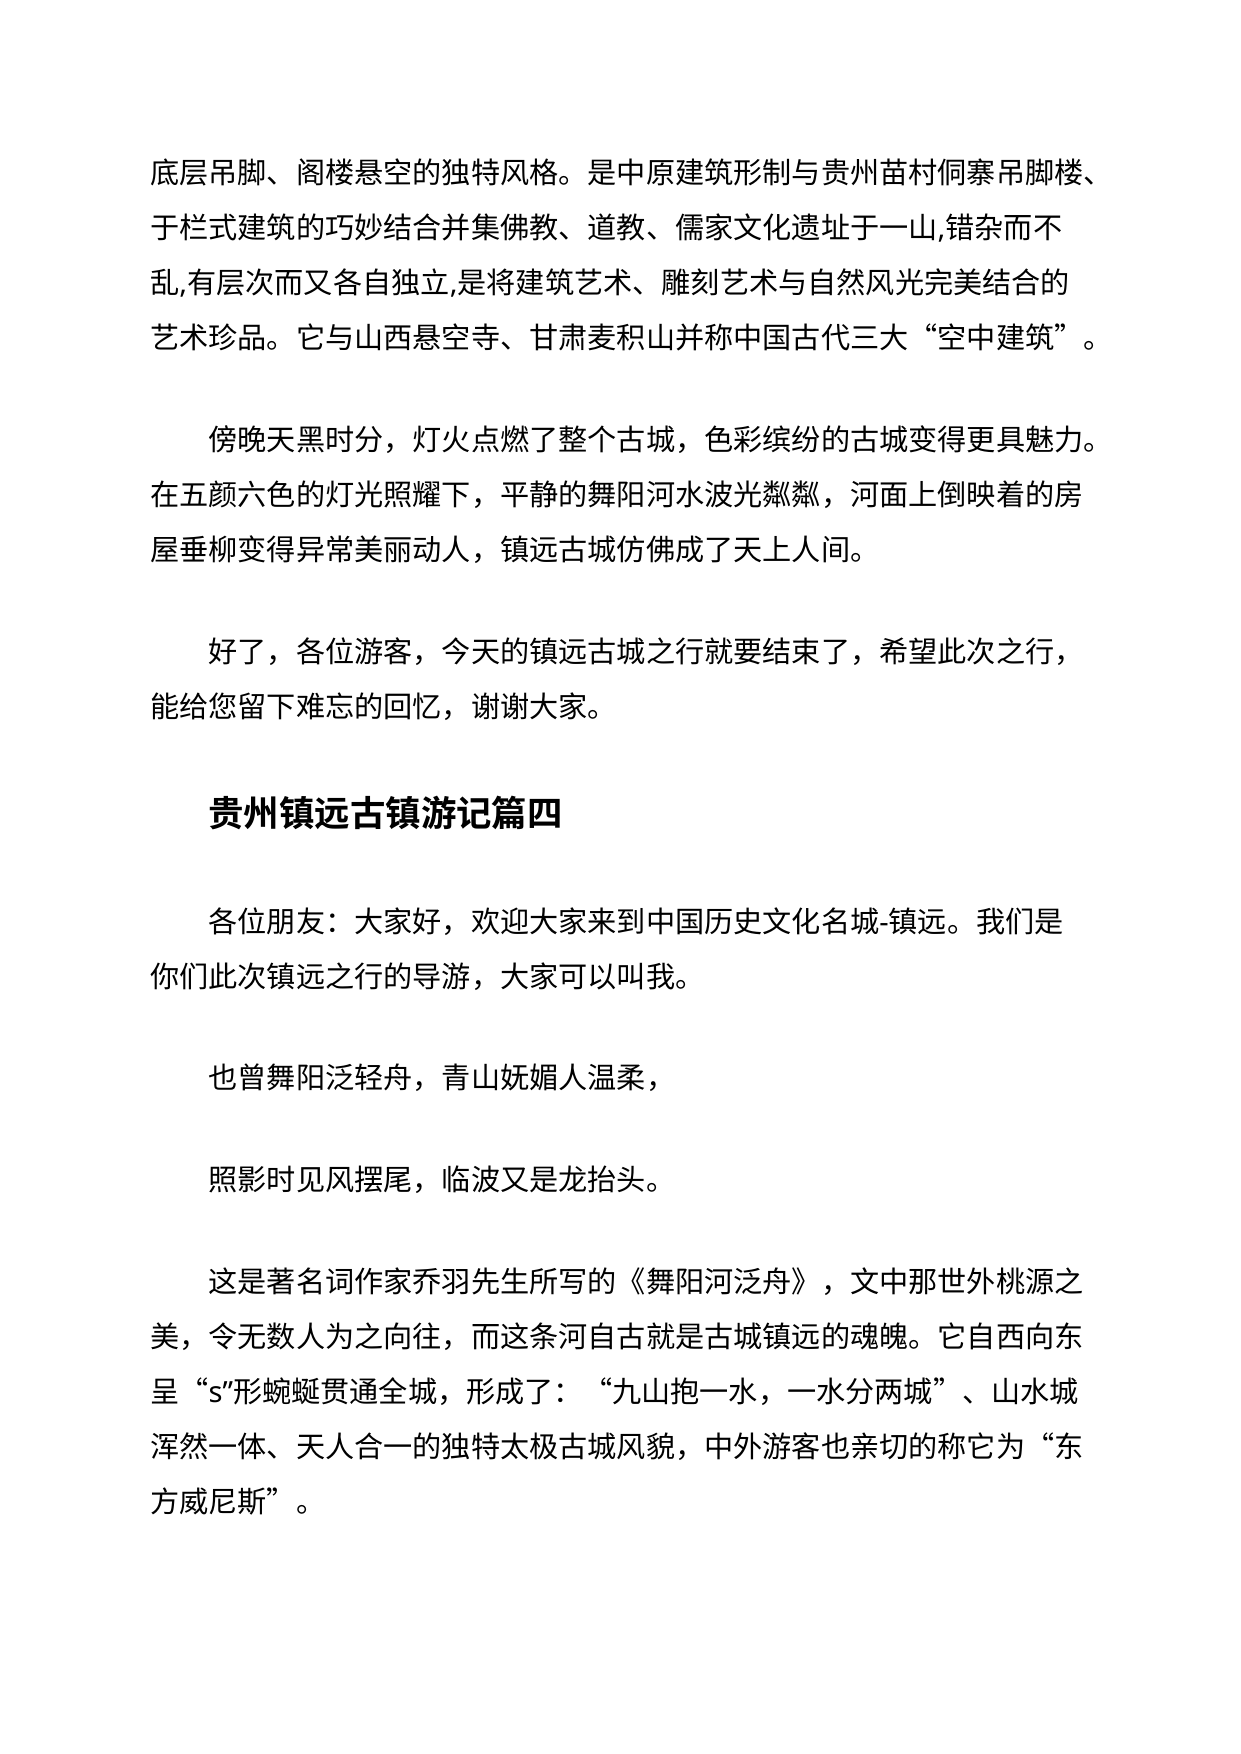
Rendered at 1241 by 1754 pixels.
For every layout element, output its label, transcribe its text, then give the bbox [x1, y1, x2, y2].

text 这是著名词作家乔羽先生所写的《舞阳河泛舟》，文中那世外桃源之美，令无数人为之向往，而这条河自古就是古城镇远的魂魄。它自西向东呈“s”形蜿蜒贯通全城，形成了：“九山抱一水，一水分两城”、山水城浑然一体、天人合一的独特太极古城风貌，中外游客也亲切的称它为“东方威尼斯”。 [150, 1259, 1090, 1521]
text 傍晚天黑时分，灯火点燃了整个古城，色彩缤纷的古城变得更具魅力。在五颜六色的灯光照耀下，平静的舞阳河水波光粼粼，河面上倒映着的房屋垂柳变得异常美丽动人，镇远古城仿佛成了天上人间。 [150, 417, 1090, 569]
text 各位朋友：大家好，欢迎大家来到中国历史文化名城-镇远。我们是你们此次镇远之行的导游，大家可以叫我。 [150, 898, 1090, 996]
text 也曾舞阳泛轻舟，青山妩媚人温柔， [150, 1055, 1090, 1097]
text 好了，各位游客，今天的镇远古城之行就要结束了，希望此次之行，能给您留下难忘的回忆，谢谢大家。 [150, 628, 1090, 725]
text 照影时见风摆尾，临波又是龙抬头。 [150, 1157, 1090, 1199]
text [150, 150, 1090, 357]
text 贵州镇远古镇游记篇四 [150, 785, 1090, 836]
